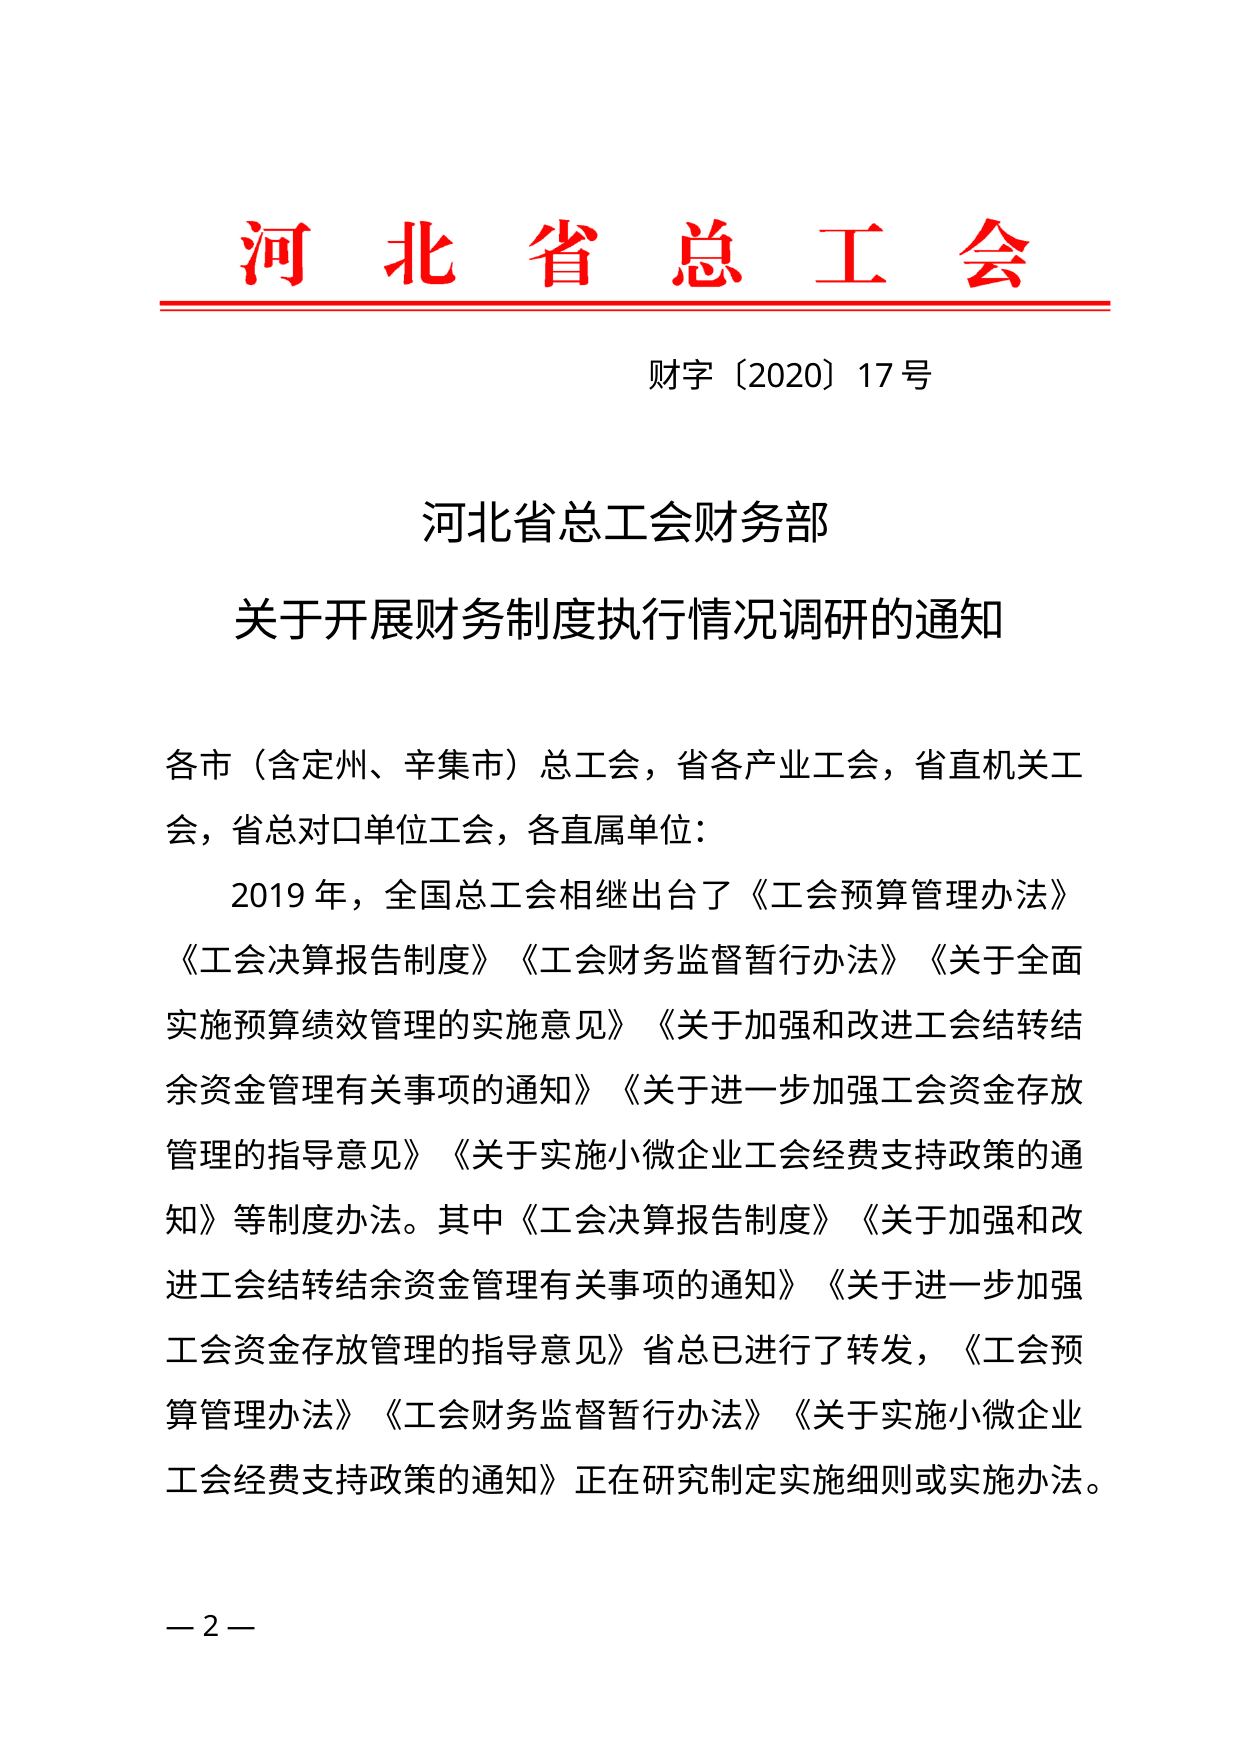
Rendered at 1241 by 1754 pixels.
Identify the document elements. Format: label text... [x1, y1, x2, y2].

text 关于开展财务制度执行情况调研的通知 [165, 568, 1087, 666]
picture [152, 171, 1113, 335]
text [165, 861, 1087, 1511]
text 河北省总工会财务部 [165, 471, 1087, 568]
text 各市（含定州、辛集市）总工会，省各产业工会，省直机关工会，省总对口单位工会，各直属单位： [165, 731, 1087, 861]
text 财字〔2020〕17号 [165, 341, 1087, 406]
